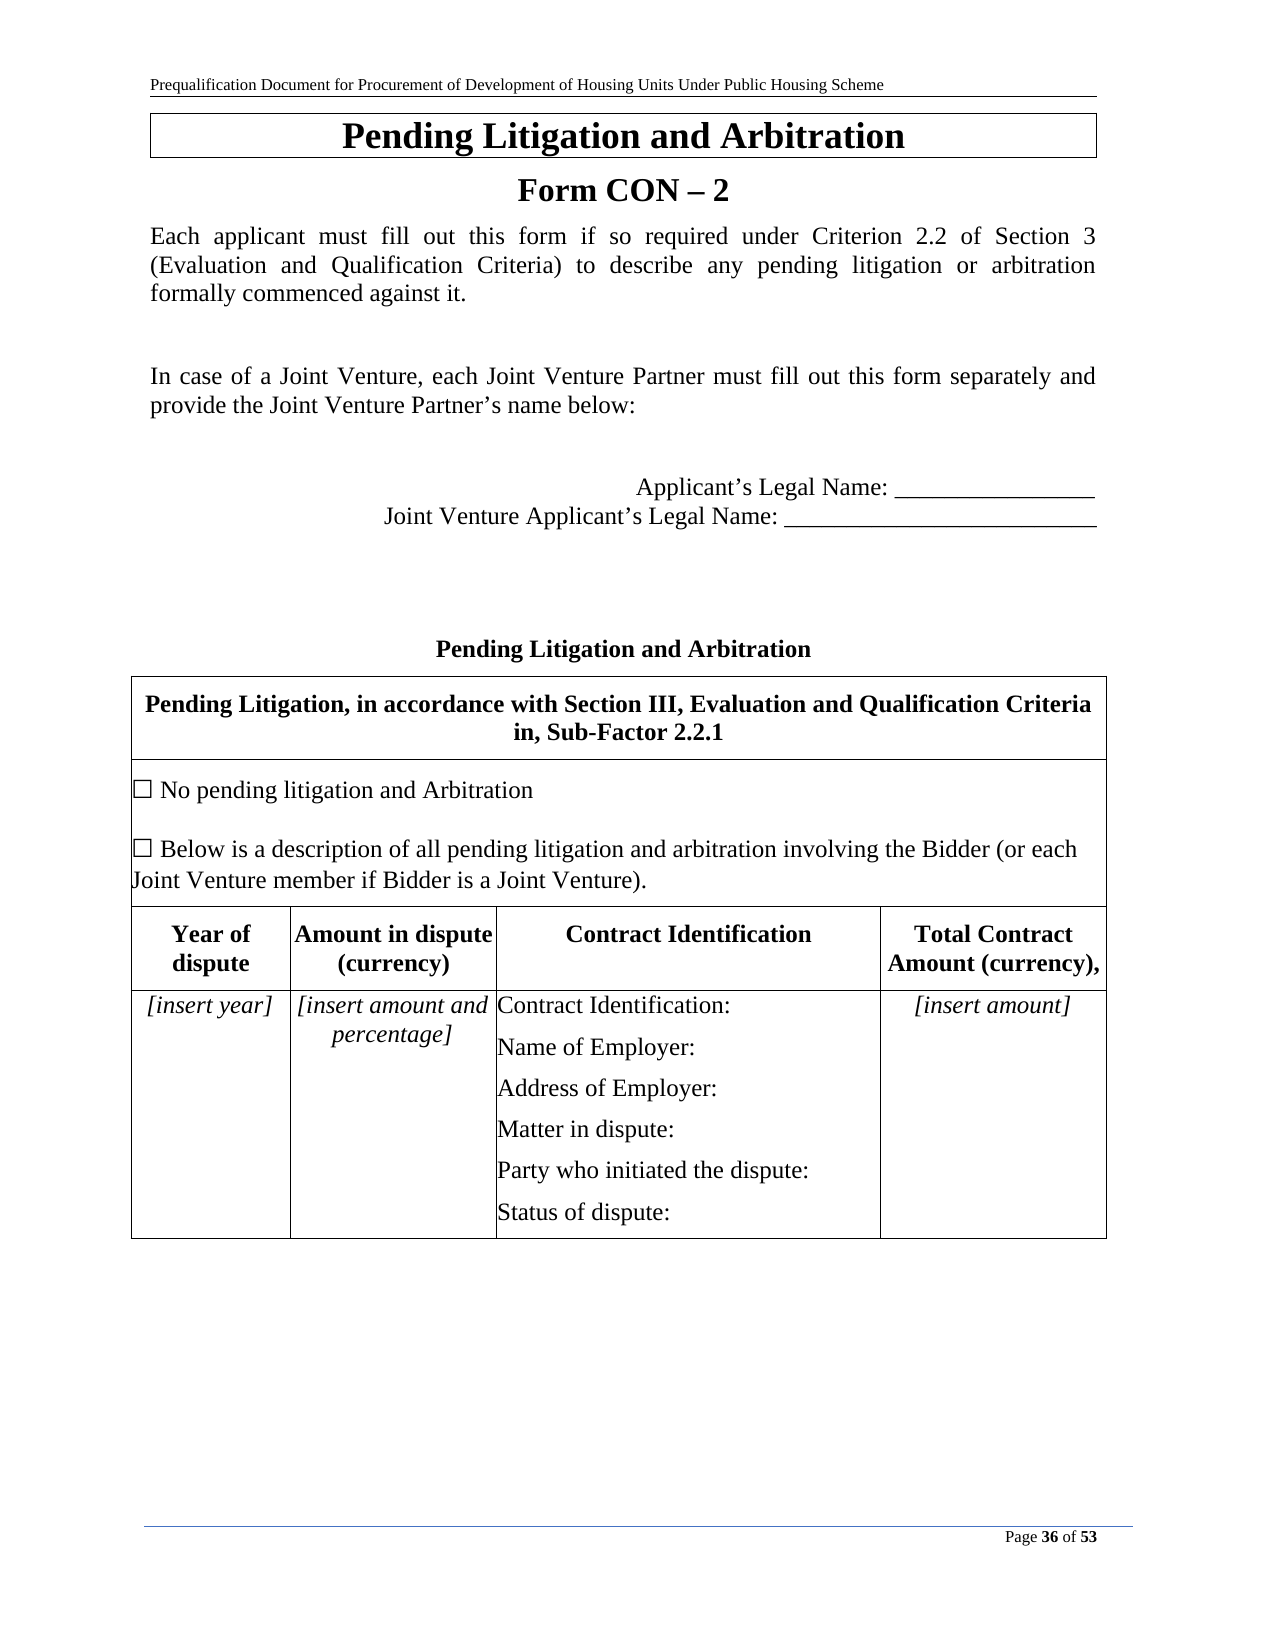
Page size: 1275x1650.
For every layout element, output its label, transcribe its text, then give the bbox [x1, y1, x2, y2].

table_cell Amount in dispute (currency) [291, 907, 496, 989]
table_header Pending Litigation, in accordance with Section III, Evaluation and Qualification Criteria in, Sub-Factor 2.2.1 [132, 677, 1106, 759]
table_cell Contract Identification [497, 907, 880, 989]
text Applicant’s Legal Name: ________________ Joint Venture Applicant’s Legal Name: _________________________ [150, 472, 1097, 530]
table_cell Total Contract Amount (currency), [881, 907, 1106, 989]
table_header Pending Litigation and Arbitration [151, 114, 1096, 157]
text In case of a Joint Venture, each Joint Venture Partner must fill out this form separately and provide the Joint Venture Partner’s name below: [150, 361, 1097, 418]
text Pending Litigation and Arbitration [150, 634, 1097, 663]
text Each applicant must fill out this form if so required under Criterion 2.2 of Section 3 (Evaluation and Qualification Criteria) to describe any pending litigation or arbitration formally commenced against it. [150, 221, 1097, 307]
table_cell Contract Identification: Name of Employer: Address of Employer: Matter in dispute: Party who initiated the dispute: Status of dispute: [497, 991, 880, 1238]
text Form CON – 2 [150, 170, 1097, 208]
table_cell ☐ Below is a description of all pending litigation and arbitration involving the Bidder (or each Joint Venture member if Bidder is a Joint Venture). [132, 818, 1106, 906]
table_cell [insert amount and percentage] [291, 991, 496, 1238]
table_cell ☐ No pending litigation and Arbitration [132, 760, 1106, 818]
table_cell [insert amount] [881, 991, 1106, 1238]
table_cell [insert year] [132, 991, 290, 1238]
table_cell Year of dispute [132, 907, 290, 989]
